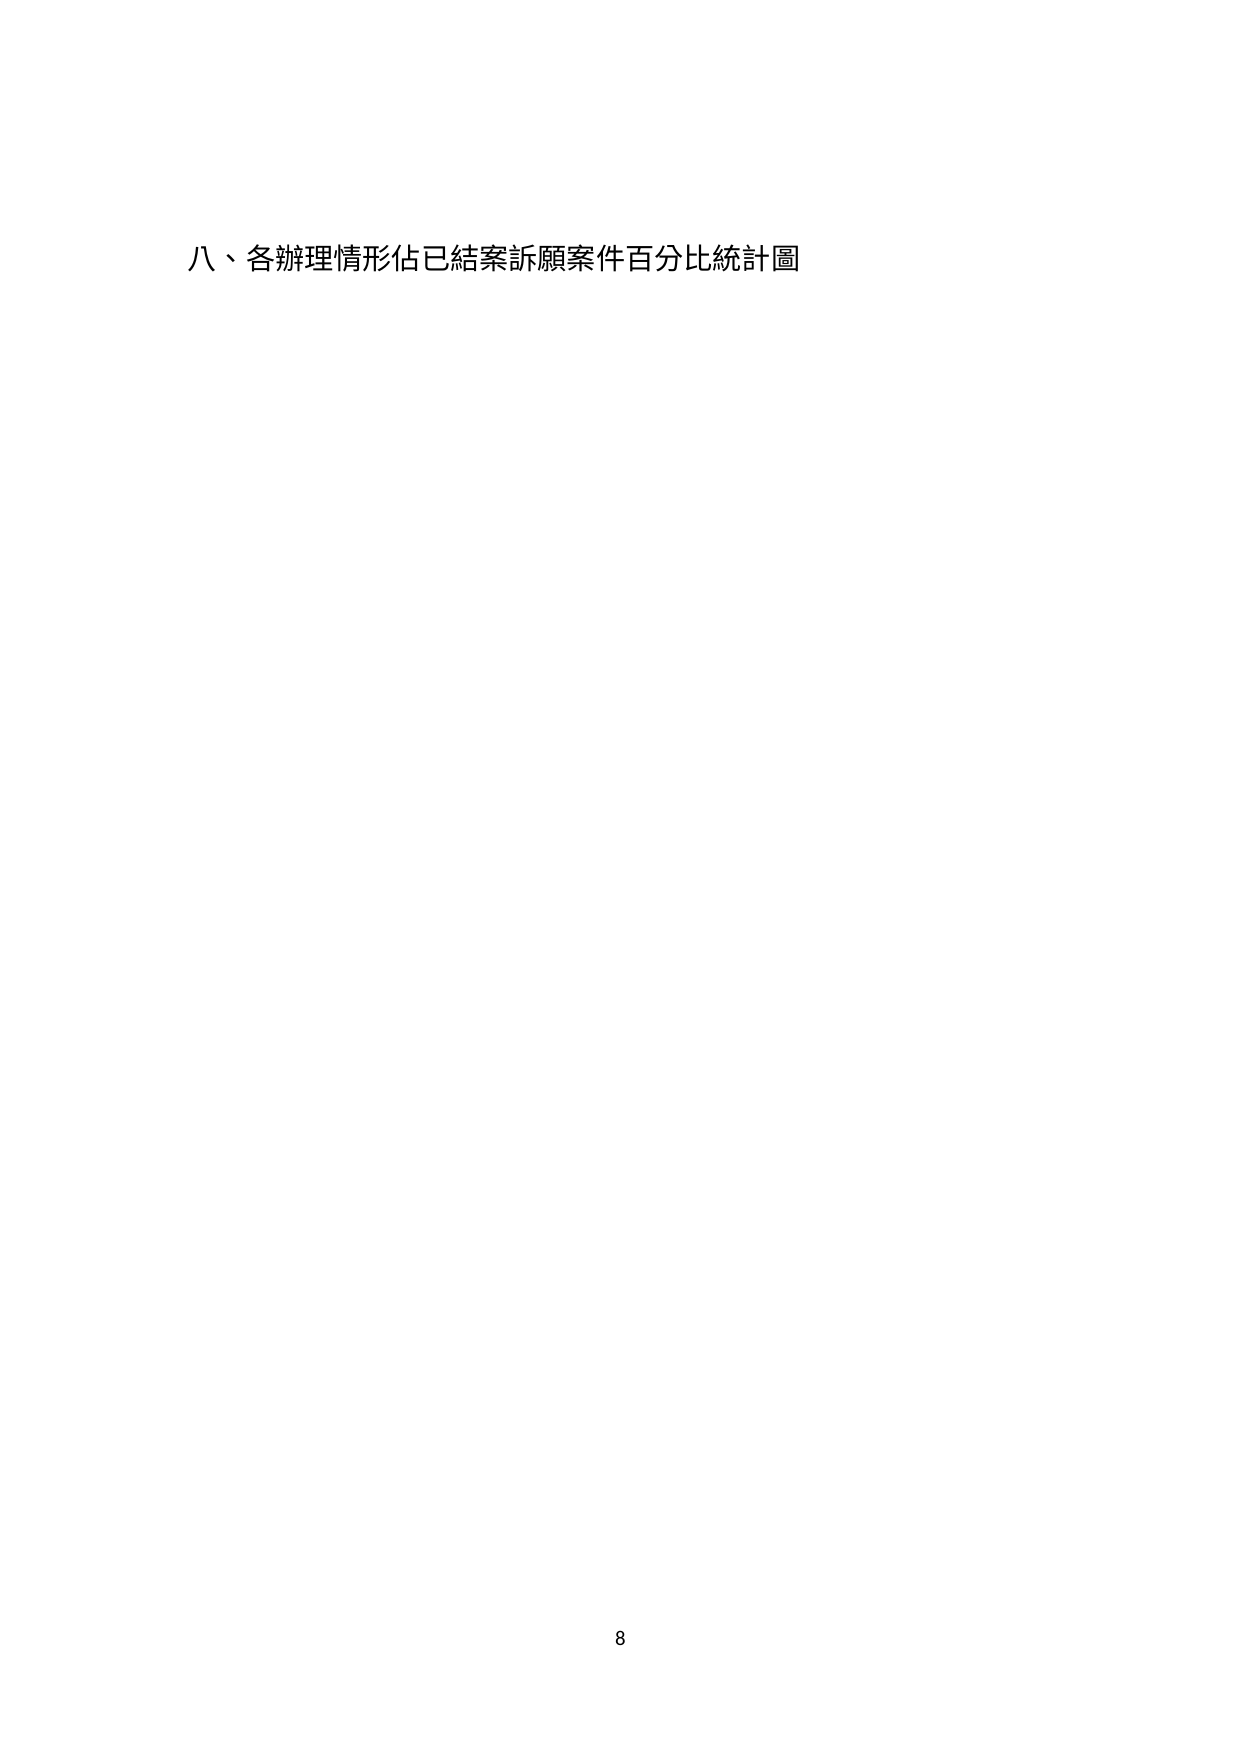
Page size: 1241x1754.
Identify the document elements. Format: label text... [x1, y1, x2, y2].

text 八、各辦理情形佔已結案訴願案件百分比統計圖 [187, 219, 1053, 294]
